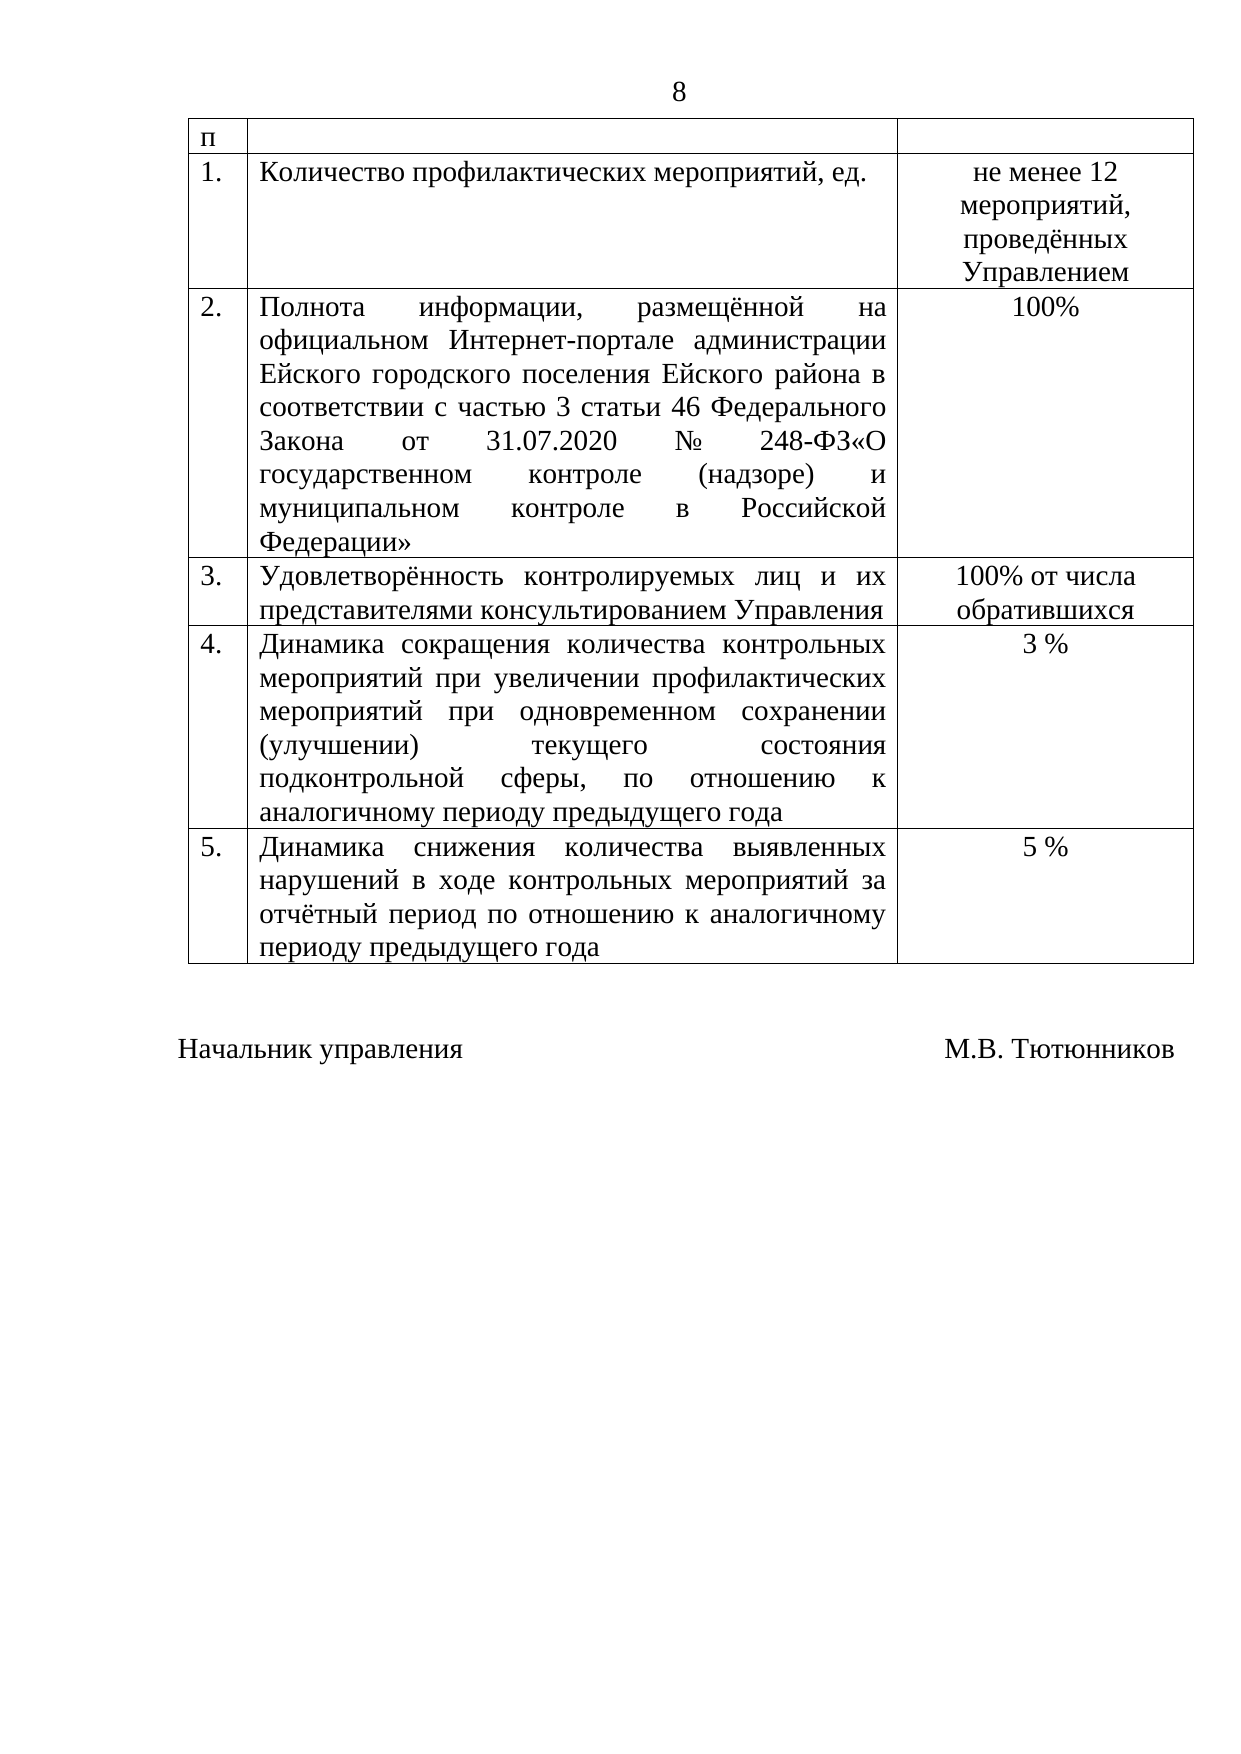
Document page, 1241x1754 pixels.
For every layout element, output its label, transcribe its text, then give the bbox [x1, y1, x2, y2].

table_cell Количество профилактических мероприятий, ед. [248, 154, 897, 288]
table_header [248, 119, 897, 153]
table_cell 2. [189, 289, 247, 557]
table_cell 4. [189, 626, 247, 828]
table_header Величина [898, 119, 1193, 153]
table_cell 5. [189, 829, 247, 963]
table_cell Динамика сокращения количества контрольных мероприятий при увеличении профилактических мероприятий при одновременном сохранении (улучшении) текущего состояния подконтрольной сферы, по отношению к аналогичному периоду предыдущего года [248, 626, 897, 828]
table_cell Динамика снижения количества выявленных нарушений в ходе контрольных мероприятий за отчётный период по отношению к аналогичному периоду предыдущего года [248, 829, 897, 963]
table_cell 5 % [898, 829, 1193, 963]
text Начальник управления М.В. Тютюнников [177, 1031, 1181, 1064]
table_cell 3. [189, 558, 247, 625]
table_cell 100% [898, 289, 1193, 557]
table_cell 3 % [898, 626, 1193, 828]
table_cell Удовлетворённость контролируемых лиц и их представителями консультированием Управления [248, 558, 897, 625]
table_cell 1. [189, 154, 247, 288]
table_cell Полнота информации, размещённой на официальном Интернет-портале администрации Ейского городского поселения Ейского района в соответствии с частью 3 статьи 46 Федерального Закона от 31.07.2020 № 248-ФЗ«О государственном контроле (надзоре) и муниципальном контроле в Российской Федерации» [248, 289, 897, 557]
table_cell не менее 12 мероприятий, проведённых Управлением [898, 154, 1193, 288]
table_cell 100% от числа обратившихся [898, 558, 1193, 625]
table_header № п/п [189, 119, 247, 153]
